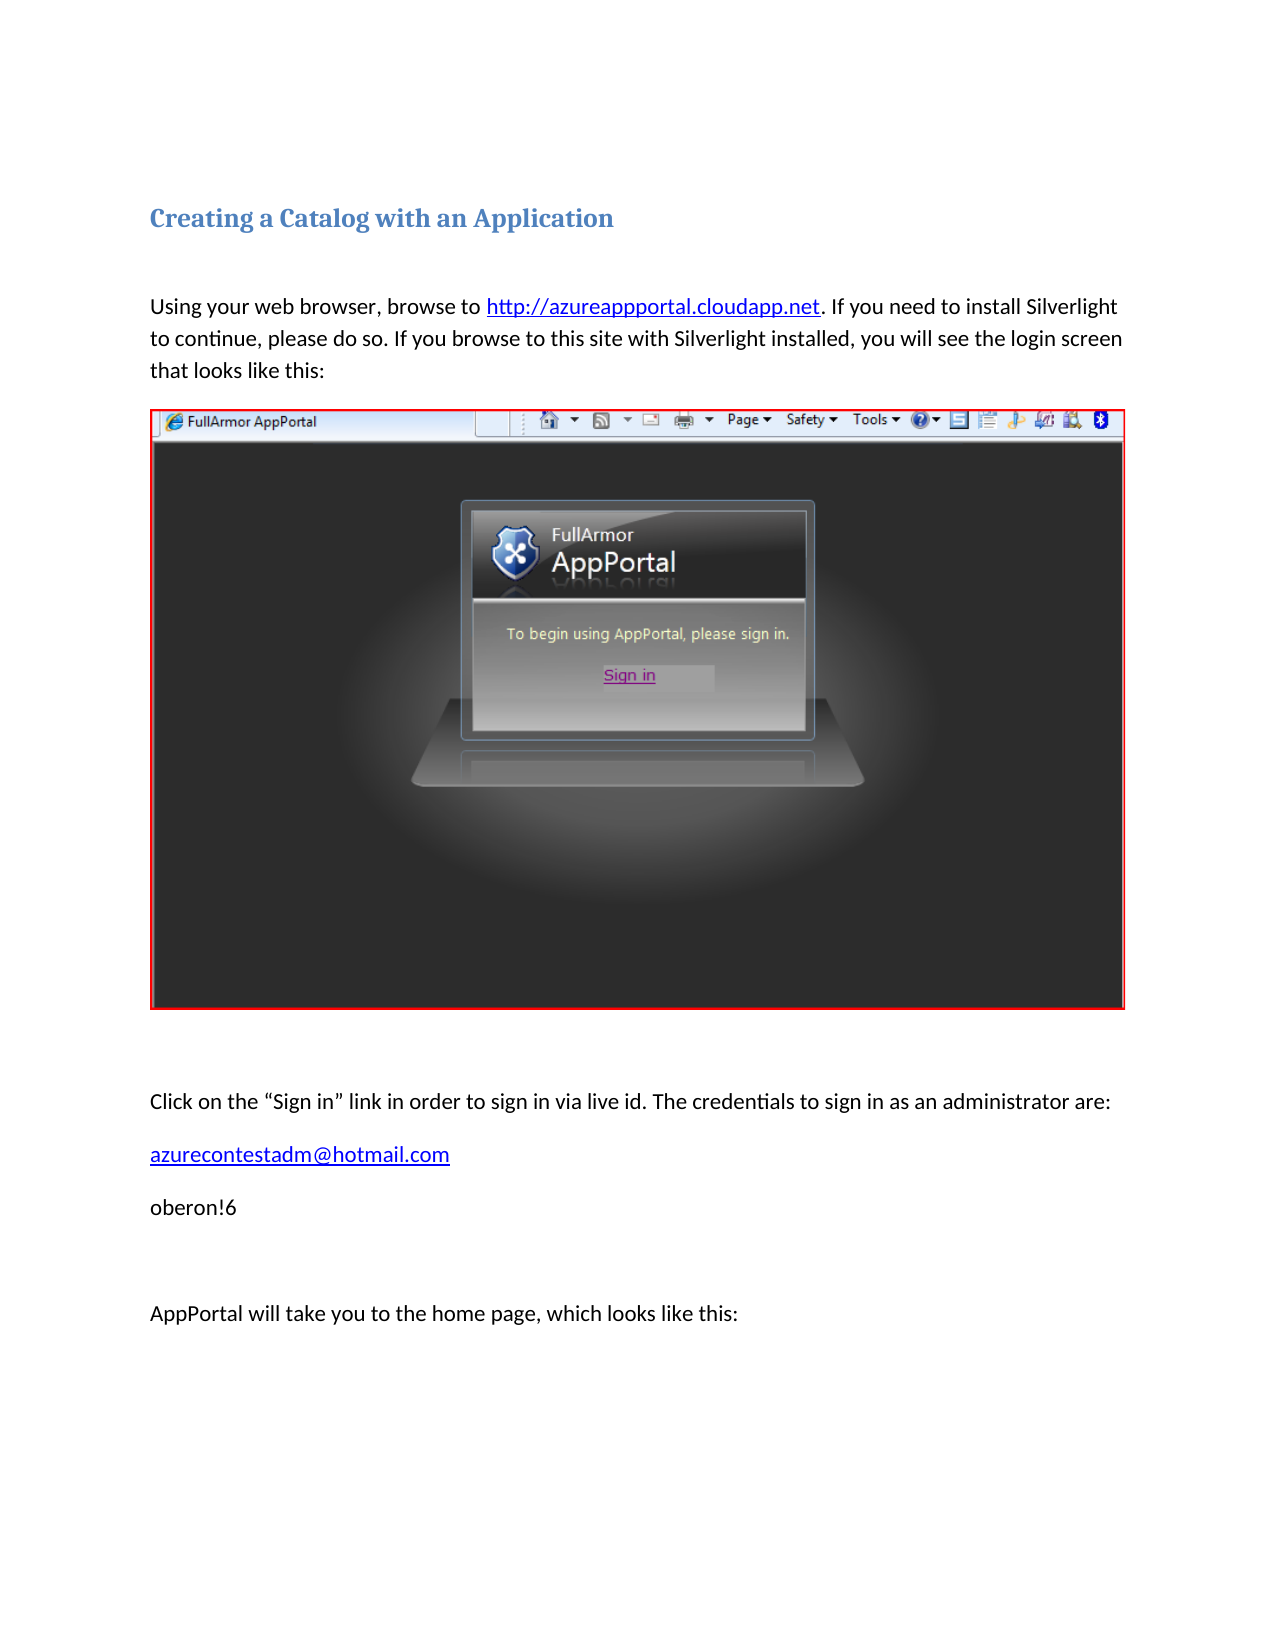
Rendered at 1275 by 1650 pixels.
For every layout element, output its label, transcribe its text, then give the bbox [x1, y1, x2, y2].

text Click on the “Sign in” link in order to sign in via live id. The credentials to sign in as an administrator are: [150, 1087, 1125, 1115]
text oberon!6 [150, 1193, 1125, 1221]
subtitle Creating a Catalog with an Application [150, 203, 1125, 234]
picture [150, 409, 1125, 1010]
text azurecontestadm@hotmail.com [150, 1140, 1125, 1168]
text AppPortal will take you to the home page, which looks like this: [150, 1299, 1125, 1327]
text Using your web browser, browse to http://azureappportal.cloudapp.net. If you need to install Silverlight to continue, please do so. If you browse to this site with Silverlight installed, you will see the login screen that looks like this: [150, 292, 1125, 384]
